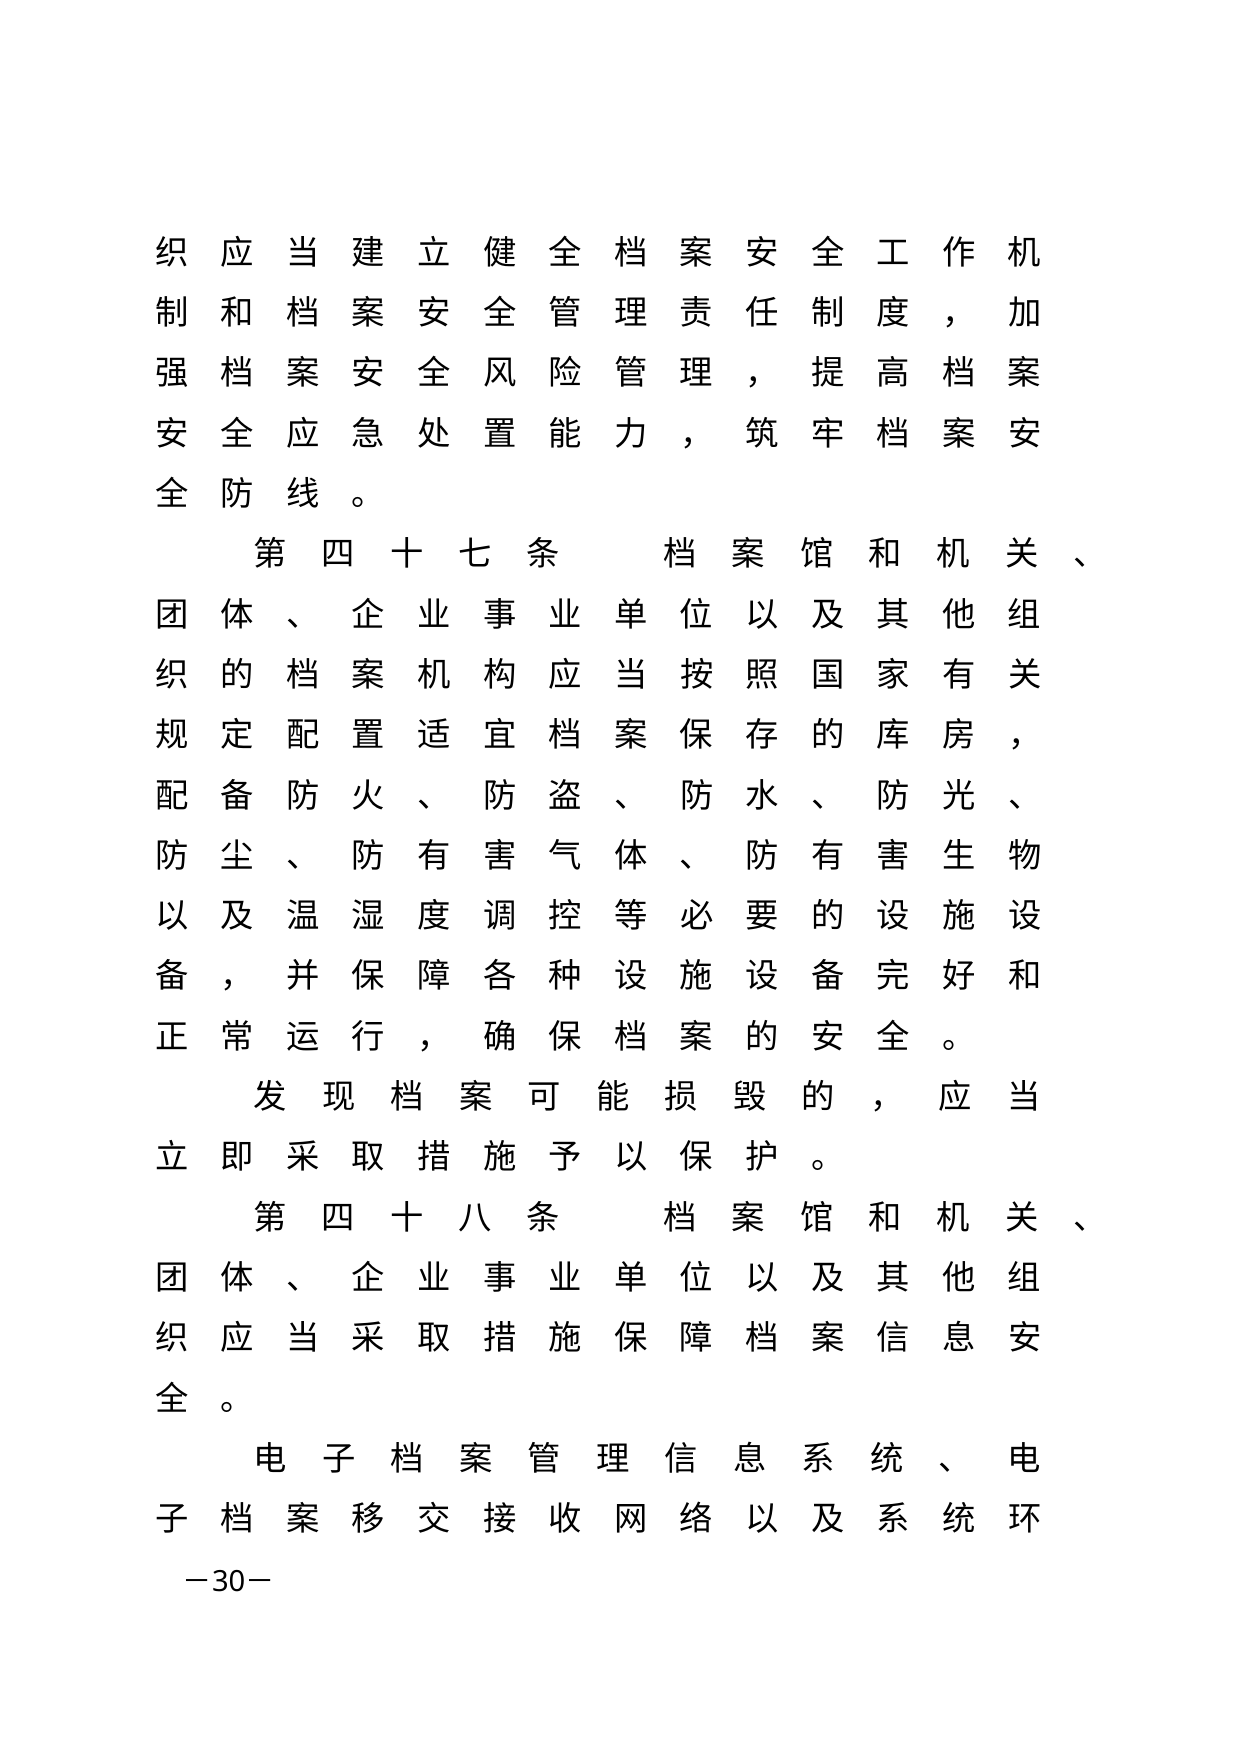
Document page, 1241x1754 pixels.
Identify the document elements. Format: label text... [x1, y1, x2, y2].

text 第四十七条 档案馆和机关、团体、企业事业单位以及其他组织的档案机构应当按照国家有关规定配置适宜档案保存的库房，配备防火、防盗、防水、防光、防尘、防有害气体、防有害生物以及温湿度调控等必要的设施设备，并保障各种设施设备完好和正常运行，确保档案的安全。 [155, 521, 1073, 1064]
text 发现档案可能损毁的，应当立即采取措施予以保护。 [155, 1064, 1073, 1184]
text 第四十八条 档案馆和机关、团体、企业事业单位以及其他组织应当采取措施保障档案信息安全。 [155, 1184, 1073, 1426]
text 第四十六条 档案馆和机关、团体、企业事业单位以及其他组织应当建立健全档案安全工作机制和档案安全管理责任制度，加强档案安全风险管理，提高档案安全应急处置能力，筑牢档案安全防线。 [155, 219, 1073, 521]
text 电子档案管理信息系统、电子档案移交接收网络以及系统环境应当符合国家关于网络安全、数据安全以及保密等规定。电子档案不具备在线移交条件的，应当通过符合安全管理要求的存储介质向档案馆移交。 [155, 1426, 1073, 1546]
